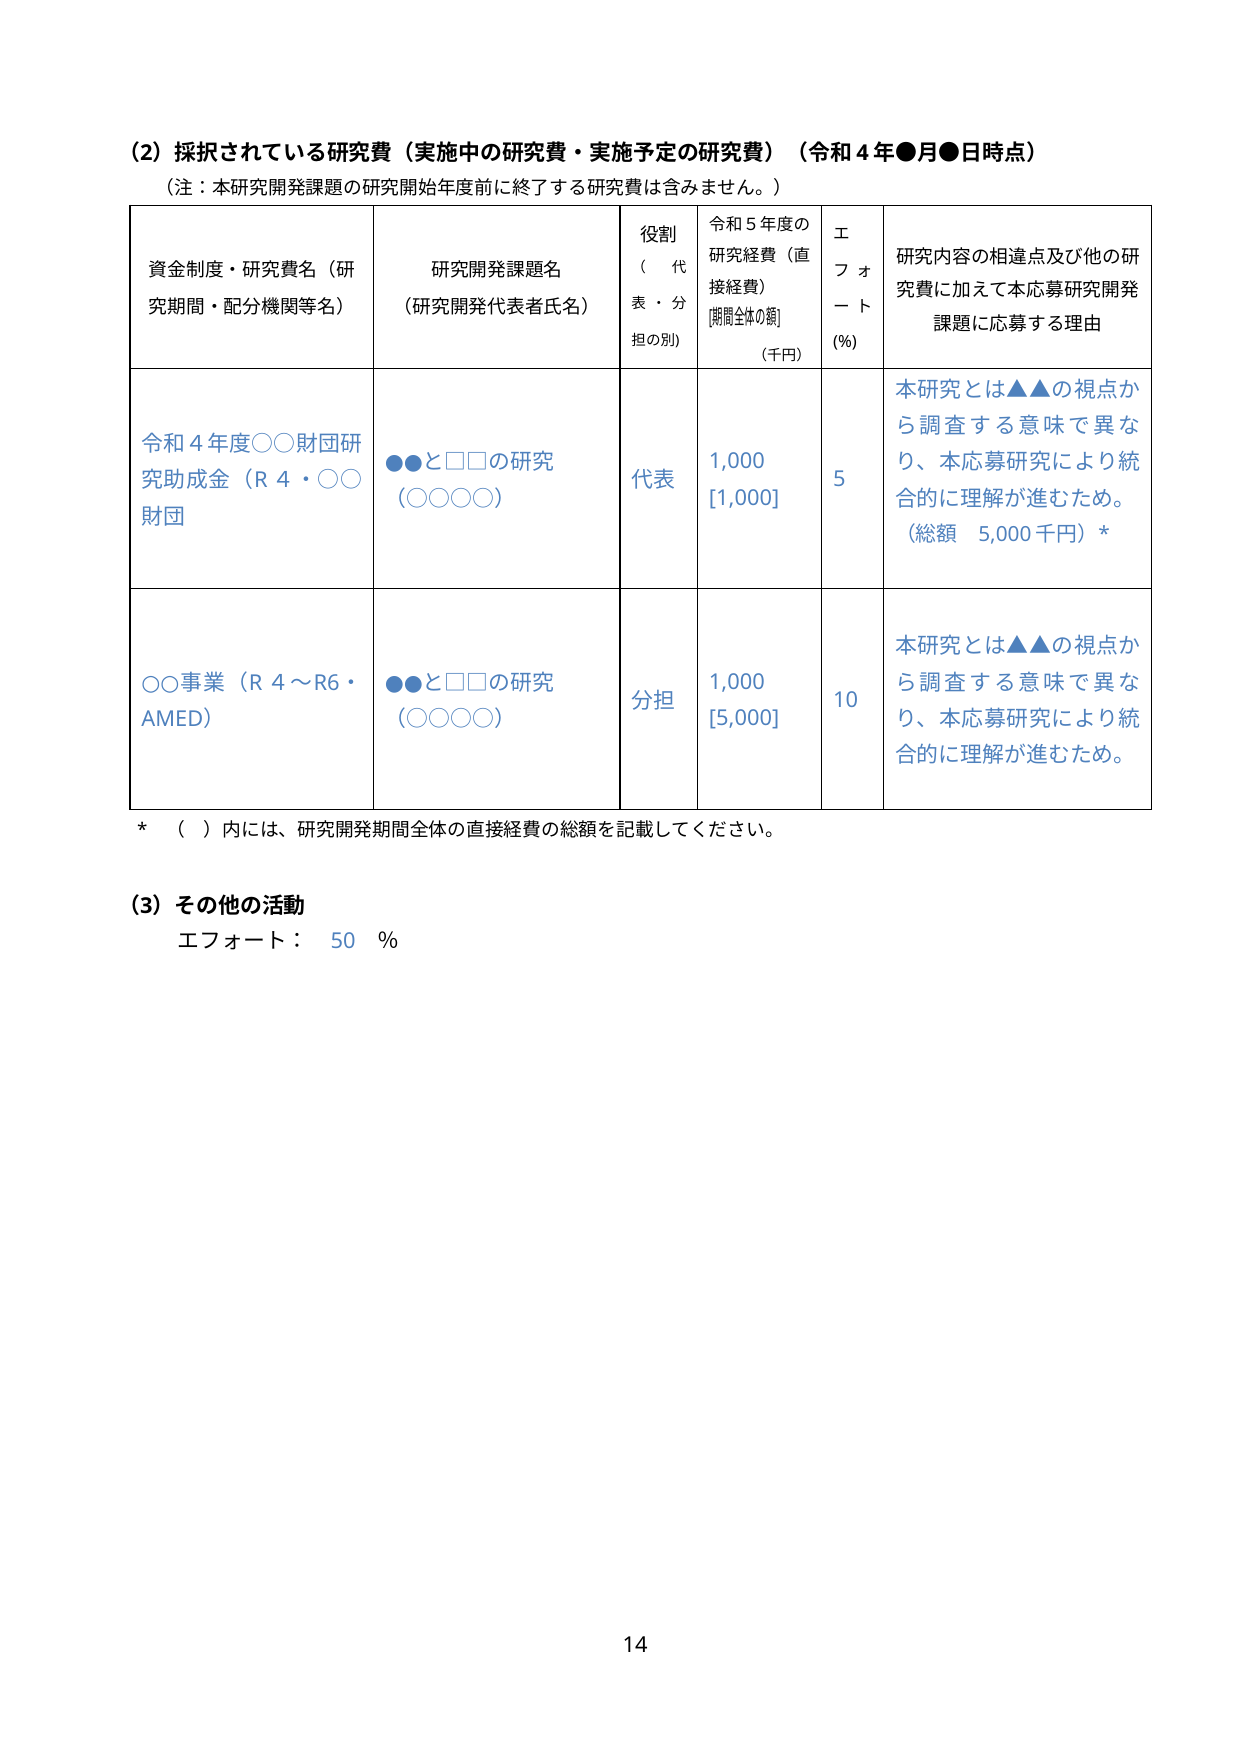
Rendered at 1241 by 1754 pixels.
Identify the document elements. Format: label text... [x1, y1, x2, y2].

table_header 資金制度・研究費名（研究期間・配分機関等名） [131, 206, 373, 368]
table_cell 本研究とは▲▲の視点から調査する意味で異なり、本応募研究により統合的に理解が進むため。 [884, 589, 1151, 809]
text * （ ）内には、研究開発期間全体の直接経費の総額を記載してください。 [118, 810, 1152, 846]
table_cell ●●と□□の研究 （○○○○） [374, 369, 619, 588]
table_cell ●●と□□の研究 （○○○○） [374, 589, 619, 809]
text （注：本研究開発課題の研究開始年度前に終了する研究費は含みません。） [118, 168, 1152, 204]
table_header 研究開発課題名 （研究開発代表者氏名） [374, 206, 619, 368]
table_cell 1,000 [5,000] [698, 589, 821, 809]
table_header 研究内容の相違点及び他の研究費に加えて本応募研究開発課題に応募する理由 [884, 206, 1151, 368]
table_cell 令和４年度○○財団研究助成金（R４・○○財団 [131, 369, 373, 588]
table_header エフォート(%) [822, 206, 883, 368]
text エフォート： 50 ％ [118, 921, 1152, 957]
table_cell ○○事業（R４～R6・AMED） [131, 589, 373, 809]
table_cell 1,000 [1,000] [698, 369, 821, 588]
subtitle （2）採択されている研究費（実施中の研究費・実施予定の研究費）（令和4年●月●日時点） [118, 131, 1152, 168]
table_cell 分担 [621, 589, 697, 809]
table_header 令和５年度の研究経費（直接経費） [期間全体の額] （千円） [698, 206, 821, 368]
table_cell 本研究とは▲▲の視点から調査する意味で異なり、本応募研究により統合的に理解が進むため。 （総額 5,000千円）* [884, 369, 1151, 588]
table_cell 5 [822, 369, 883, 588]
table_header 役割 （代表・分担の別) [621, 206, 697, 368]
subtitle （3）その他の活動 [118, 884, 1152, 921]
table_cell 代表 [621, 369, 697, 588]
table_cell 10 [822, 589, 883, 809]
